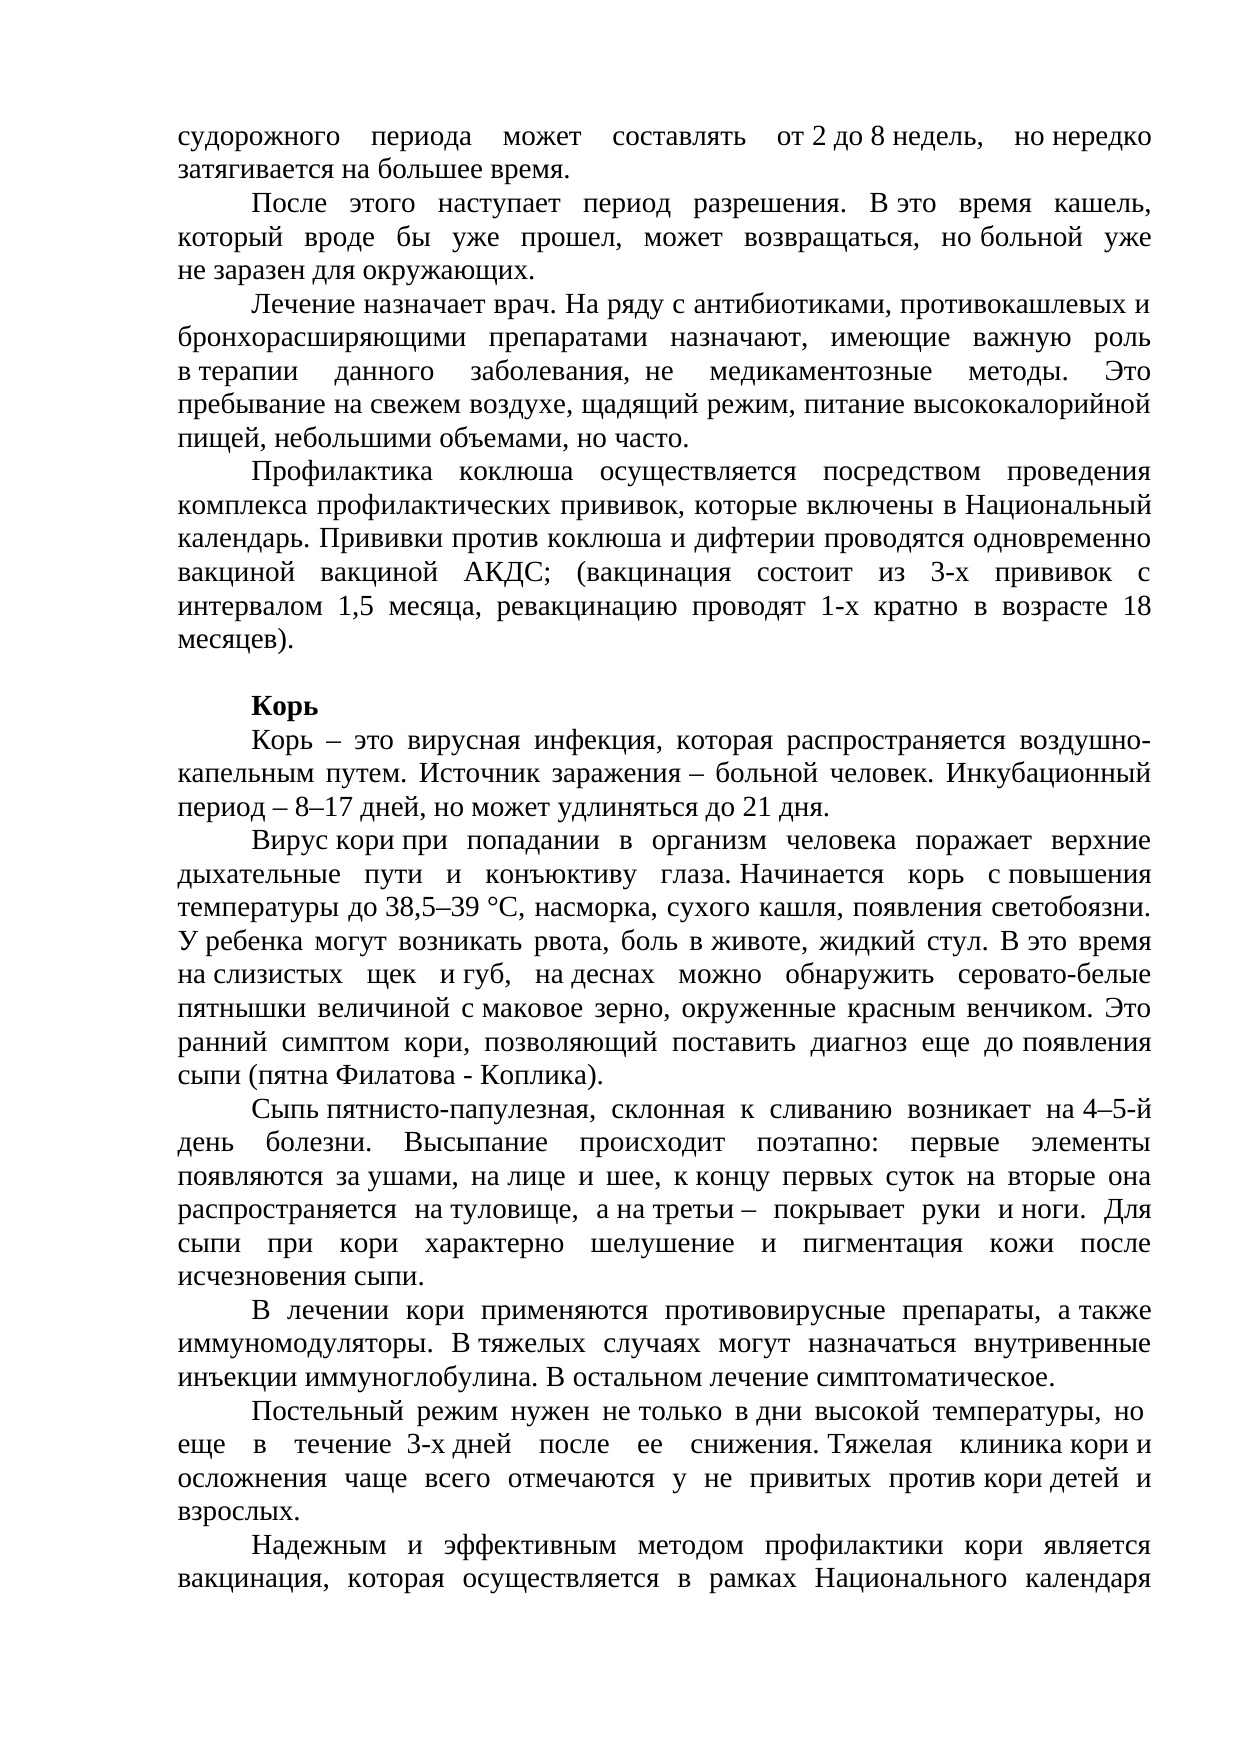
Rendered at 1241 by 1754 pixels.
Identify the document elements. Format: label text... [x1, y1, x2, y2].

text Сыпь пятнисто-папулезная, склонная к сливанию возникает на 4–5-й день болезни. Высыпание происходит поэтапно: первые элементы появляются за ушами, на лице и шее, к концу первых суток на вторые она распространяется на туловище, а на третьи – покрывает руки и ноги. Для сыпи при кори характерно шелушение и пигментация кожи после исчезновения сыпи. [177, 1091, 1152, 1292]
text В лечении кори применяются противовирусные препараты, а также иммуномодуляторы. В тяжелых случаях могут назначаться внутривенные инъекции иммуноглобулина. В остальном лечение симптоматическое. [177, 1292, 1152, 1393]
text Корь – это вирусная инфекция, которая распространяется воздушно-капельным путем. Источник заражения – больной человек. Инкубационный период – 8–17 дней, но может удлиняться до 21 дня. [177, 722, 1152, 822]
text Постельный режим нужен не только в дни высокой температуры, но еще в течение 3-х дней после ее снижения. Тяжелая клиника кори и осложнения чаще всего отмечаются у не привитых против кори детей и взрослых. [177, 1393, 1152, 1460]
text Корь [177, 688, 1152, 722]
text Постельный режим нужен не только в дни высокой температуры, но еще в течение 3-х дней после ее снижения. Тяжелая клиника кори и осложнения чаще всего отмечаются у не привитых против кори детей и взрослых. [301, 1460, 1152, 1527]
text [177, 118, 1152, 185]
text После этого наступает период разрешения. В это время кашель, который вроде бы уже прошел, может возвращаться, но больной уже не заразен для окружающих. [177, 185, 1152, 286]
text Лечение назначает врач. На ряду с антибиотиками, противокашлевых и бронхорасширяющими препаратами назначают, имеющие важную роль в терапии данного заболевания, не медикаментозные методы. Это пребывание на свежем воздухе, щадящий режим, питание высококалорийной пищей, небольшими объемами, но часто. [177, 286, 1152, 453]
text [177, 1527, 1152, 1594]
text Вирус кори при попадании в организм человека поражает верхние дыхательные пути и конъюктиву глаза. Начинается корь с повышения температуры до 38,5–39 °C, насморка, сухого кашля, появления светобоязни. У ребенка могут возникать рвота, боль в животе, жидкий стул. В это время на слизистых щек и губ, на деснах можно обнаружить серовато-белые пятнышки величиной с маковое зерно, окруженные красным венчиком. Это ранний симптом кори, позволяющий поставить диагноз еще до появления сыпи (пятна Филатова - Коплика). [177, 822, 1152, 856]
text Вирус кори при попадании в организм человека поражает верхние дыхательные пути и конъюктиву глаза. Начинается корь с повышения температуры до 38,5–39 °C, насморка, сухого кашля, появления светобоязни. У ребенка могут возникать рвота, боль в животе, жидкий стул. В это время на слизистых щек и губ, на деснах можно обнаружить серовато-белые пятнышки величиной с маковое зерно, окруженные красным венчиком. Это ранний симптом кори, позволяющий поставить диагноз еще до появления сыпи (пятна Филатова - Коплика). [177, 856, 1152, 1091]
text Профилактика коклюша осуществляется посредством проведения комплекса профилактических прививок, которые включены в Национальный календарь. Прививки против коклюша и дифтерии проводятся одновременно вакциной вакциной АКДС; (вакцинация состоит из 3-х прививок с интервалом 1,5 месяца, ревакцинацию проводят 1-х кратно в возрасте 18 месяцев). [177, 453, 1152, 655]
